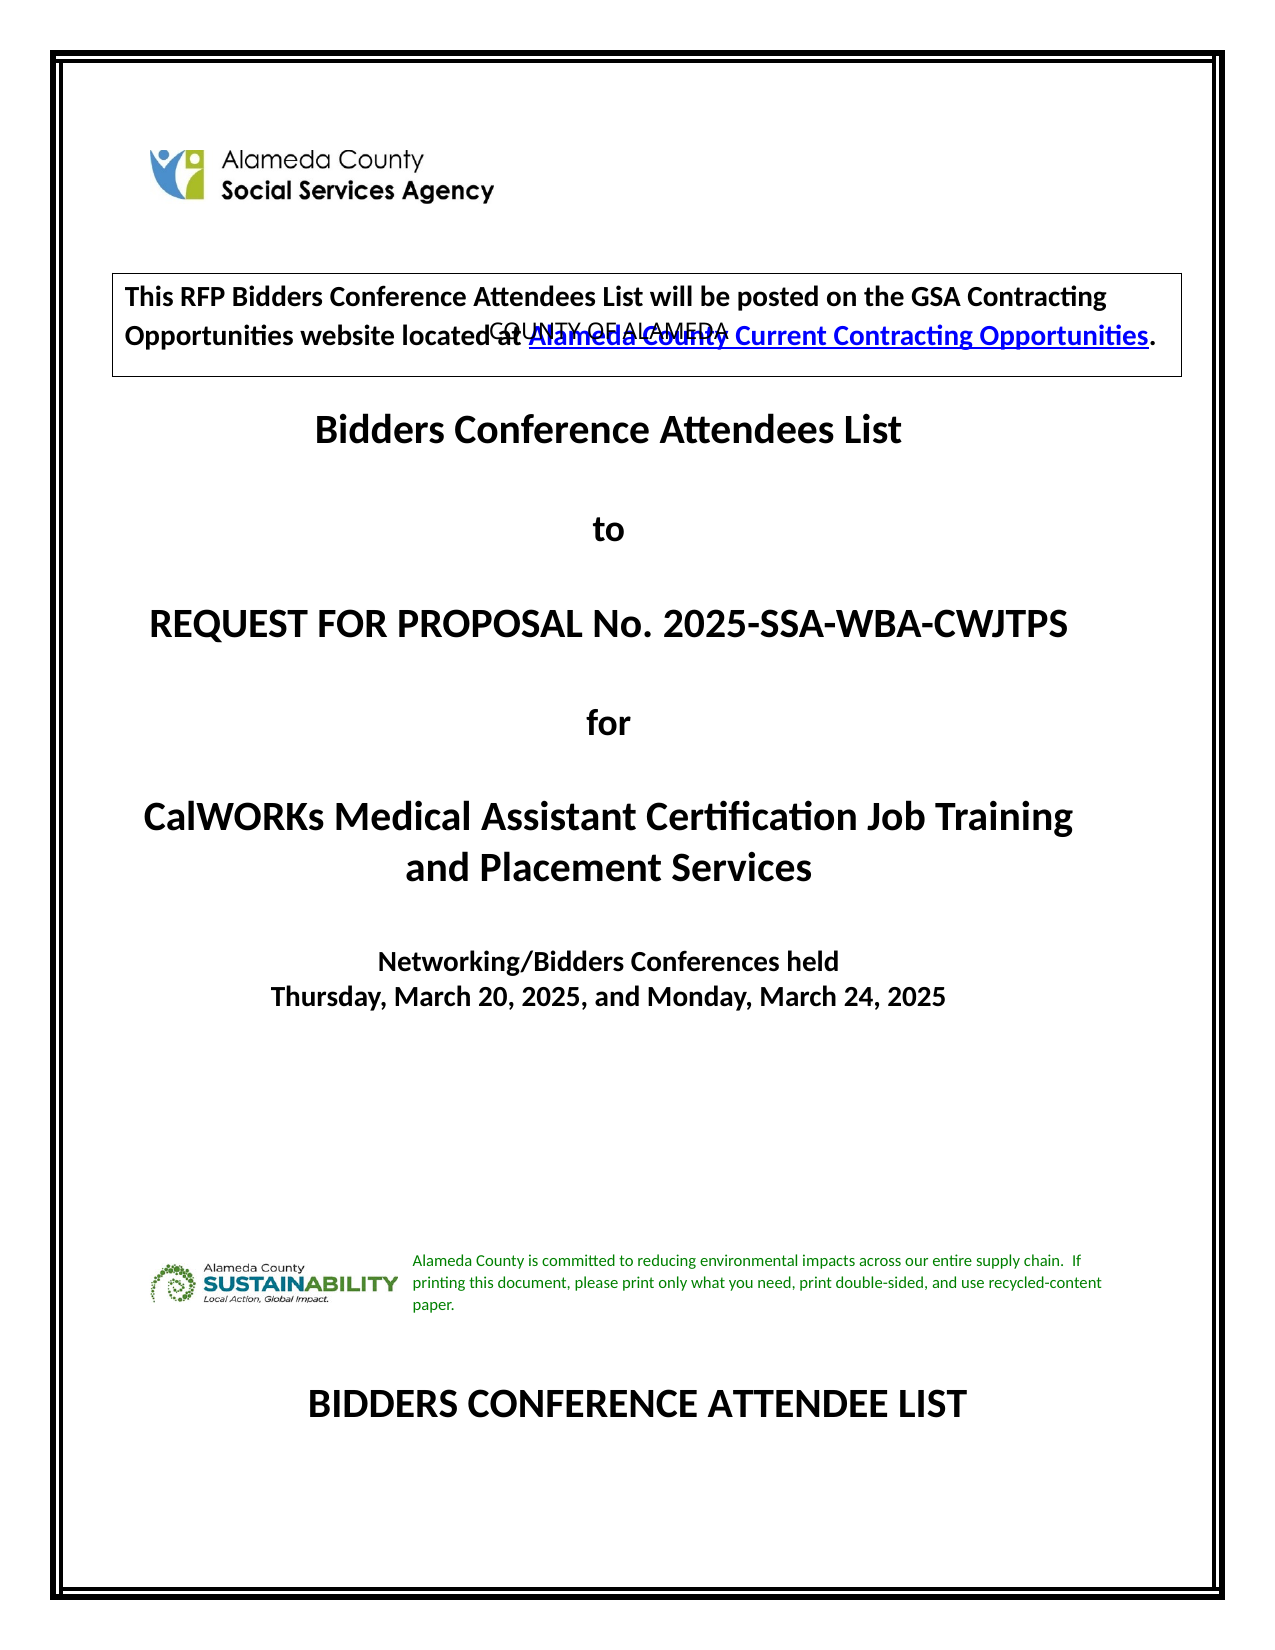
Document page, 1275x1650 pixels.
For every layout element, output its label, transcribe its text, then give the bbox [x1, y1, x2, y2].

text BIDDERS CONFERENCE ATTENDEE LIST [150, 1377, 1125, 1428]
text Alameda County is committed to reducing environmental impacts across our entire supply chain. If printing this document, please print only what you need, print double-sided, and use recycled-content paper. [412, 1251, 1125, 1315]
table_header This RFP Bidders Conference Attendees List will be posted on the GSA Contracting Opportunities website located at Alameda County Current Contracting Opportunities. [113, 274, 1181, 376]
picture [150, 150, 494, 204]
picture [149, 1263, 398, 1303]
